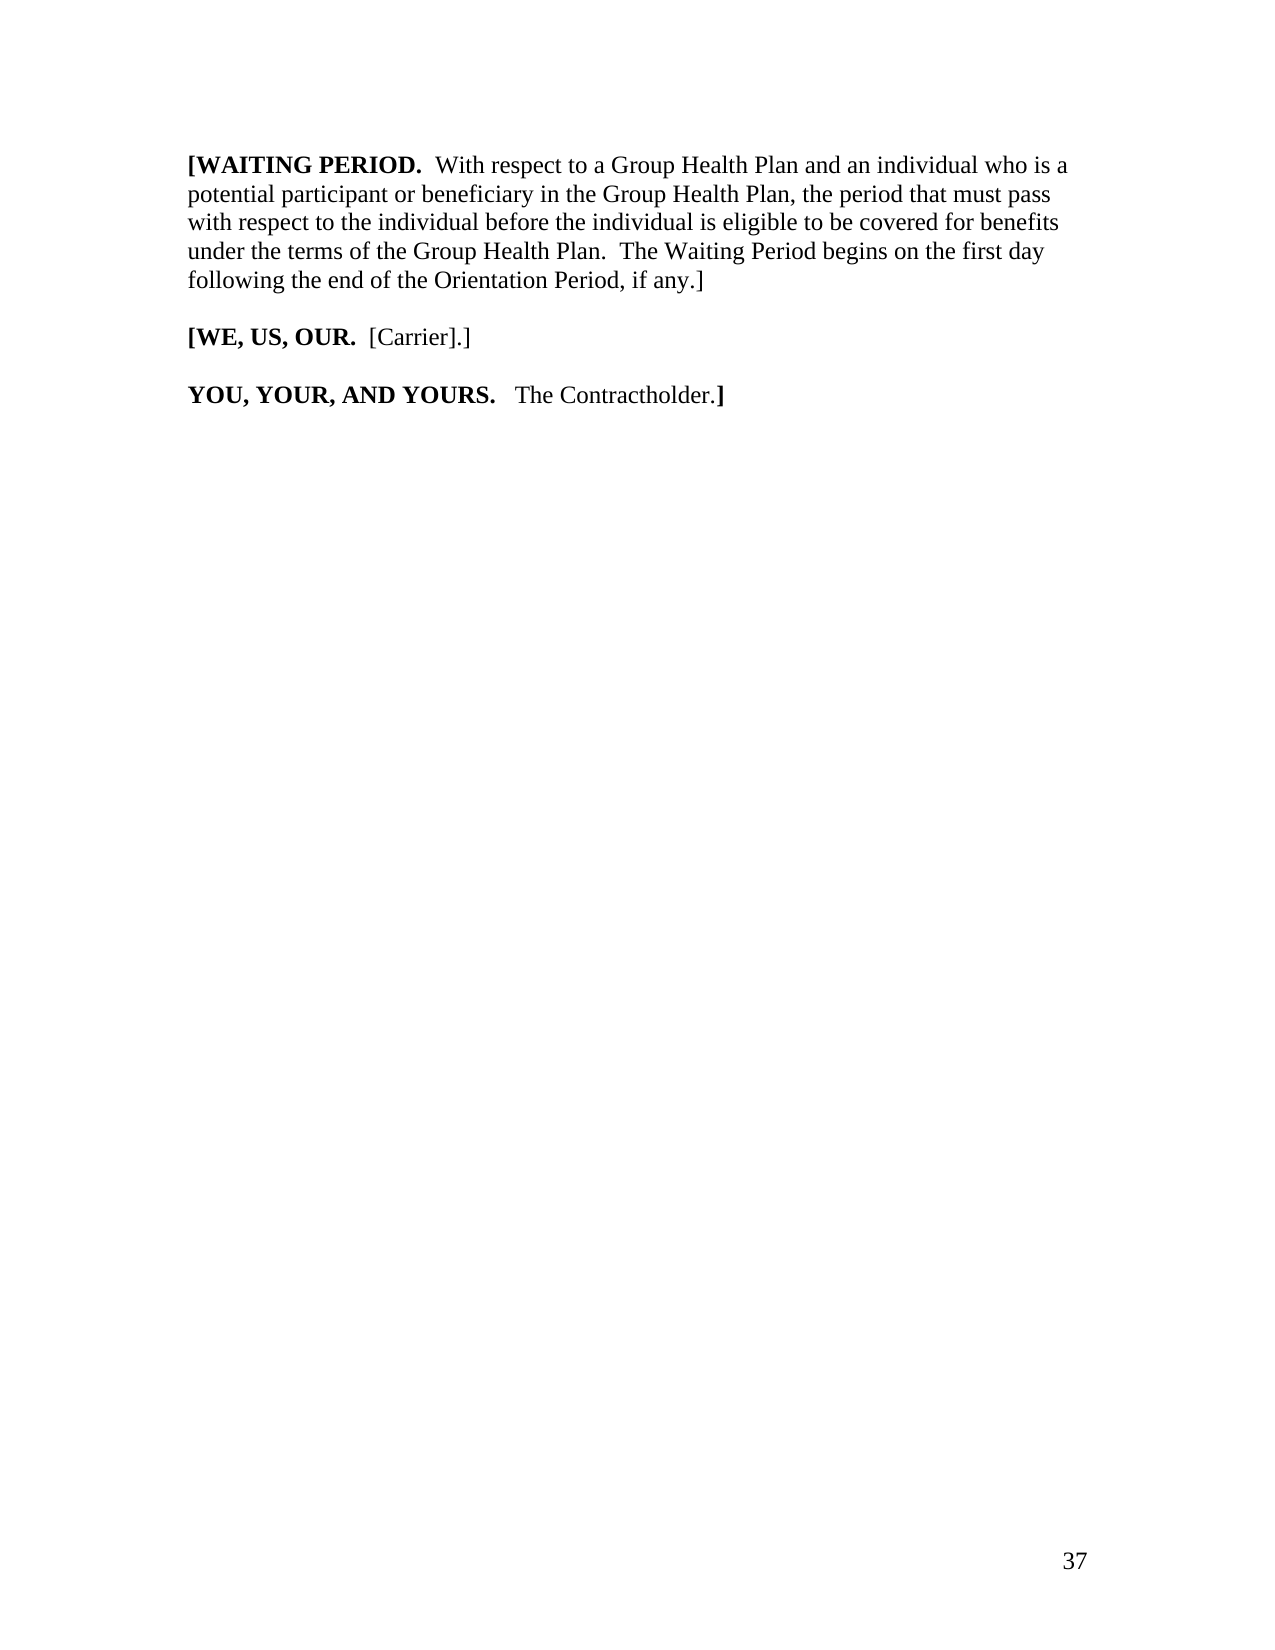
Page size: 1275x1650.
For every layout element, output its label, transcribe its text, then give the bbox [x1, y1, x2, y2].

text YOU, YOUR, AND YOURS. The Contractholder.] [187, 380, 1087, 409]
text [WE, US, OUR. [Carrier].] [187, 322, 1087, 351]
text [WAITING PERIOD. With respect to a Group Health Plan and an individual who is a potential participant or beneficiary in the Group Health Plan, the period that must pass with respect to the individual before the individual is eligible to be covered for benefits under the terms of the Group Health Plan. The Waiting Period begins on the first day following the end of the Orientation Period, if any.] [187, 150, 1087, 294]
